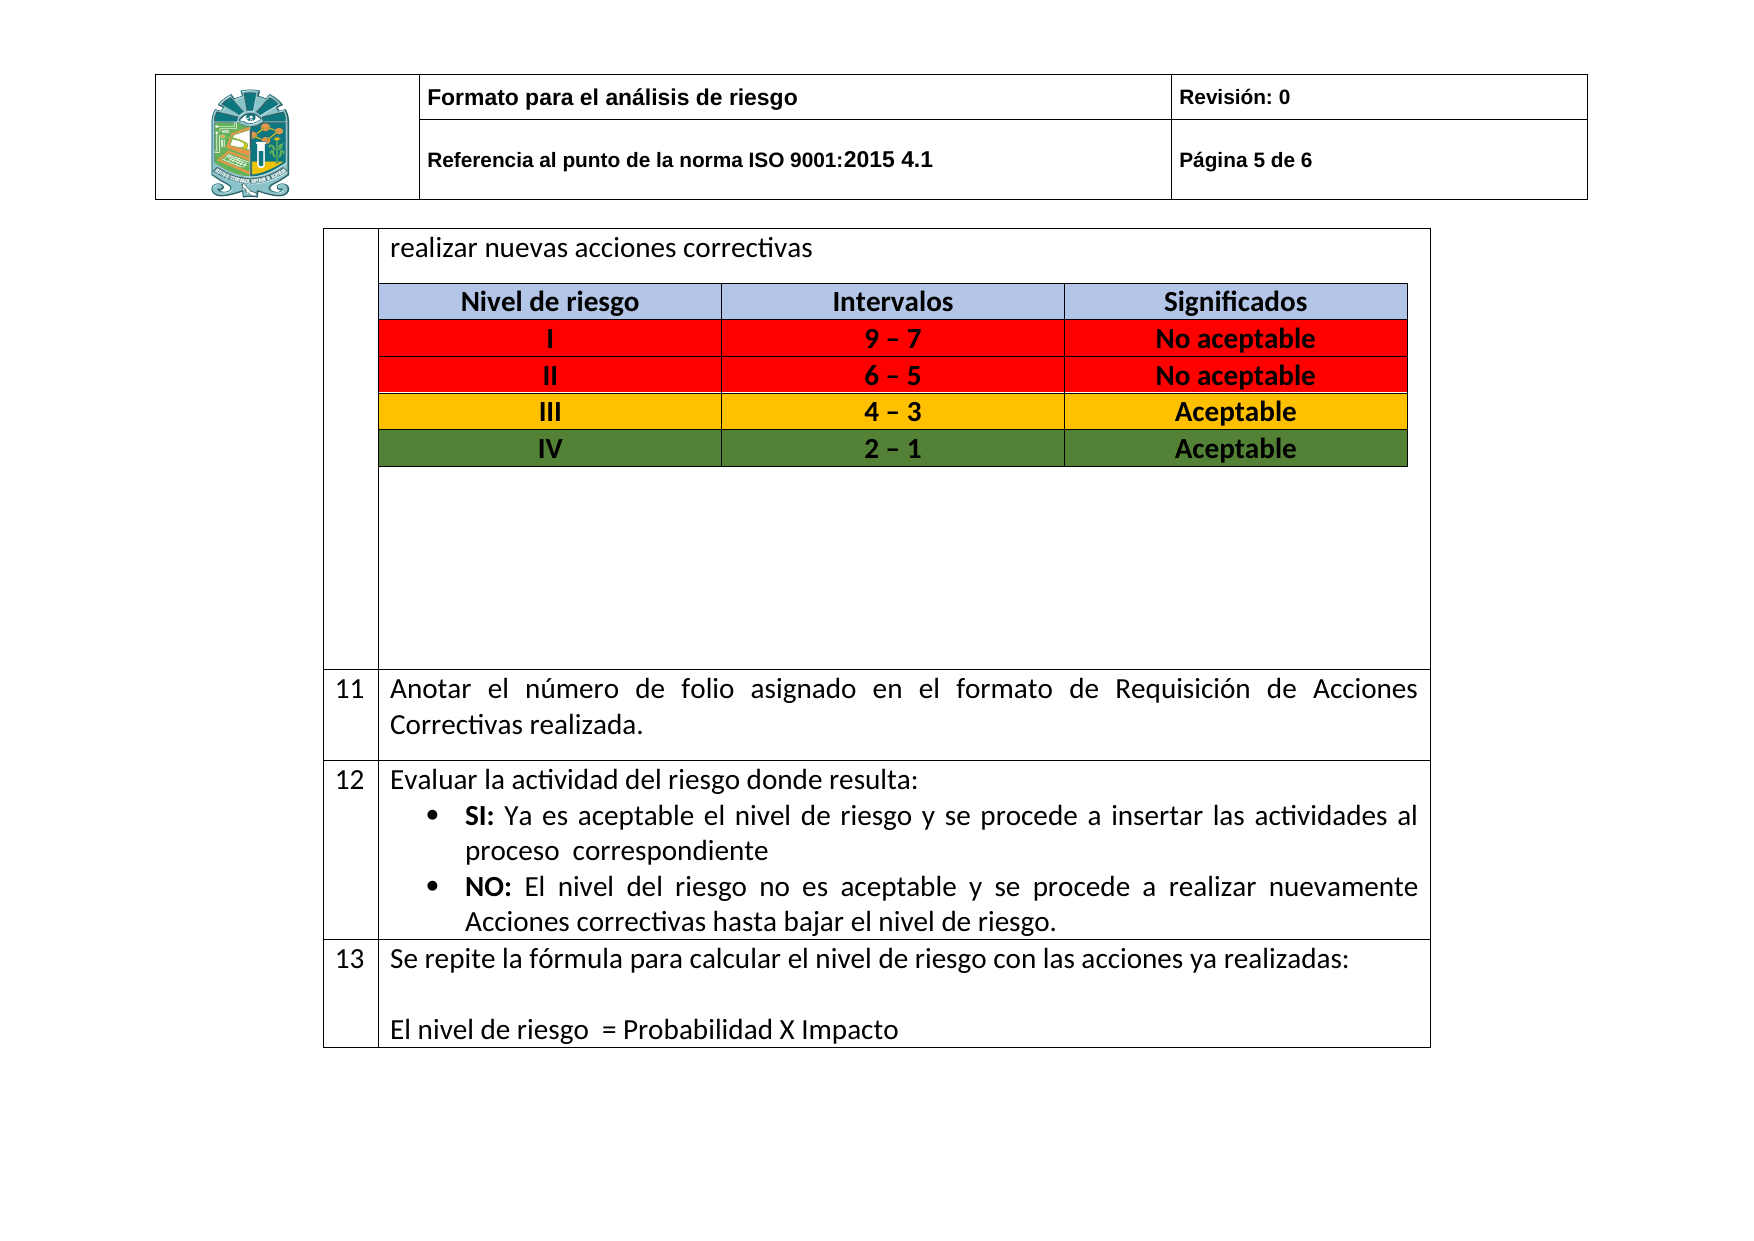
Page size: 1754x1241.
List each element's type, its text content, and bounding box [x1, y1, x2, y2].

table_cell 12 [324, 761, 378, 939]
picture [208, 88, 292, 199]
table_cell 13 [324, 940, 378, 1047]
table_cell 11 [324, 670, 378, 760]
table_cell Evaluar la actividad del riesgo donde resulta: SI: Ya es aceptable el nivel de riesgo y se procede a insertar las actividades al proceso correspondiente NO: El nivel del riesgo no es aceptable y se procede a realizar nuevamente Acciones correctivas hasta bajar el nivel de riesgo. [379, 761, 1430, 939]
table_cell 10 [324, 229, 378, 669]
table_cell Anotar el número de folio asignado en el formato de Requisición de Acciones Correctivas realizada. [379, 670, 1430, 760]
